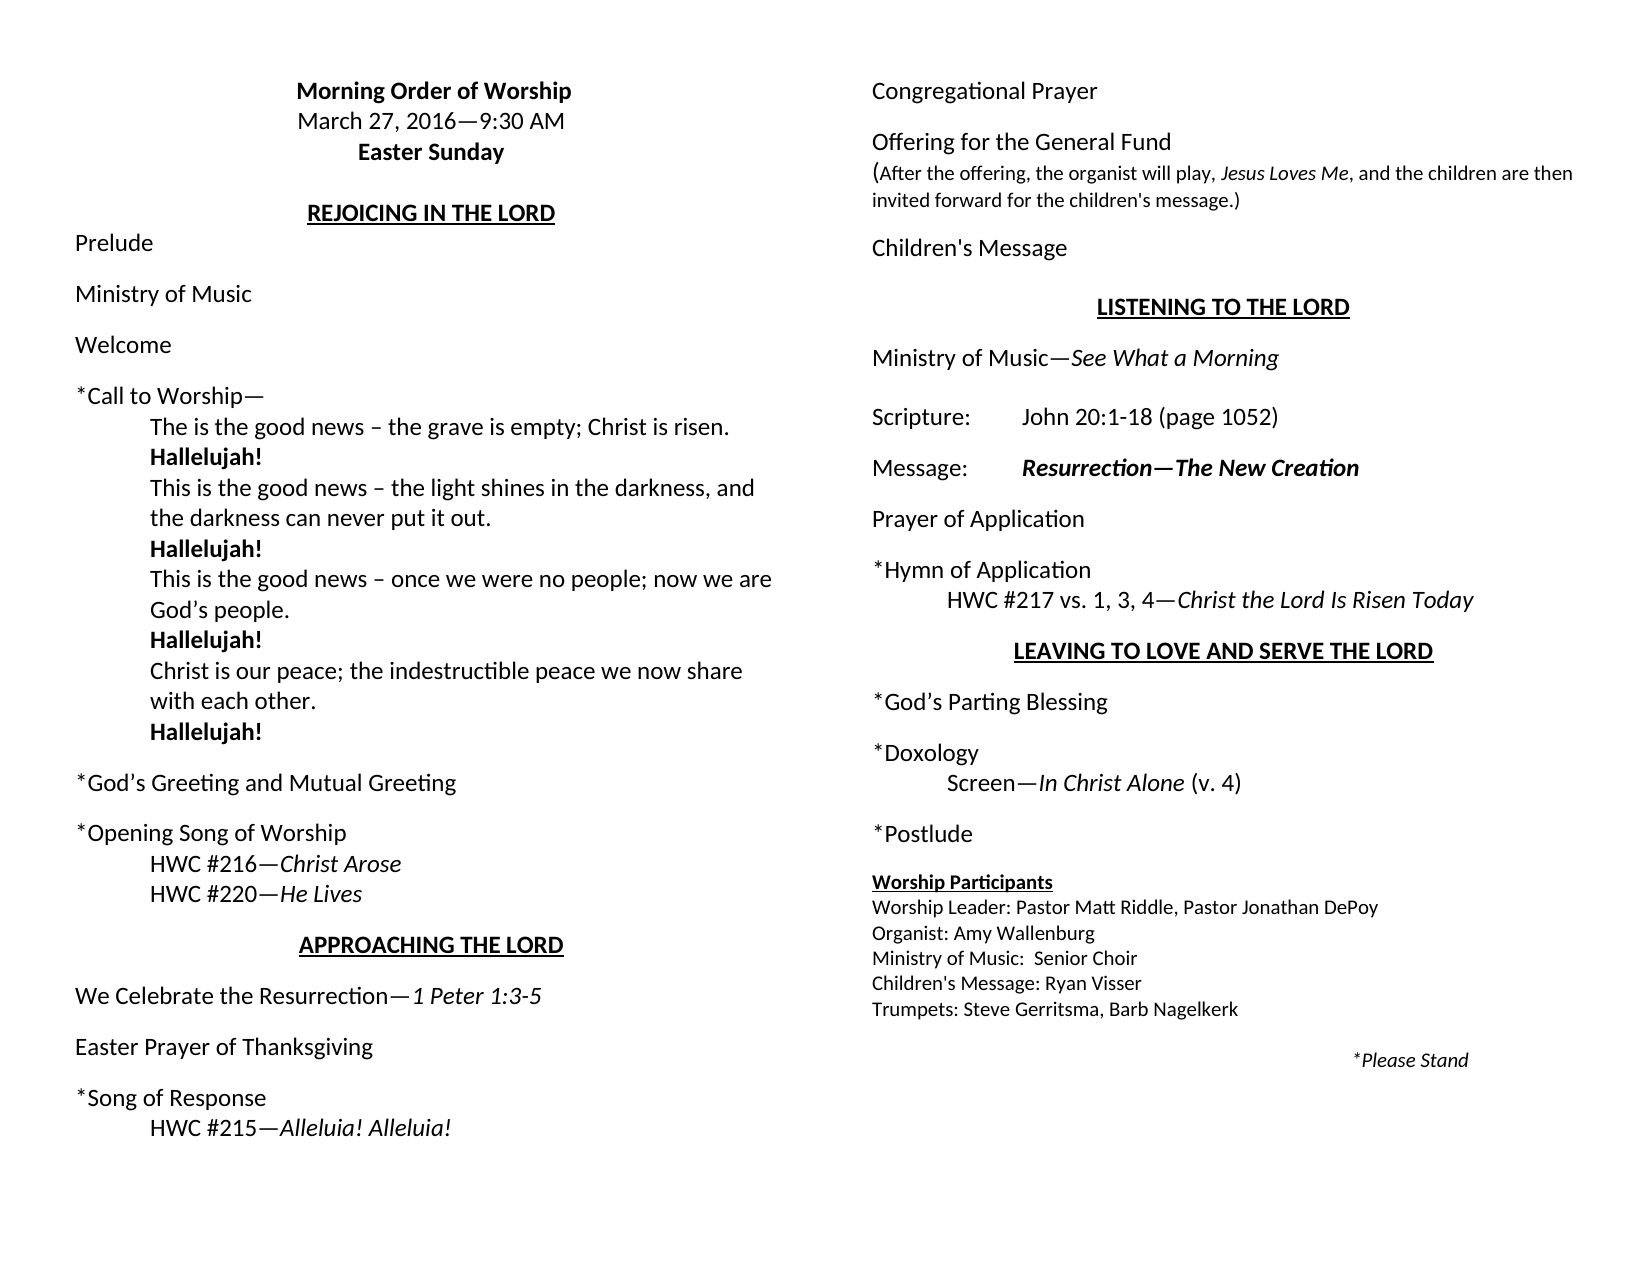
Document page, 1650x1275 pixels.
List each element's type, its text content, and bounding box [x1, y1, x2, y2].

text HWC #217 vs. 1, 3, 4—Christ the Lord Is Risen Today [872, 584, 1575, 615]
text *Postlude [872, 818, 1575, 849]
text Ministry of Music: Senior Choir [872, 945, 1575, 971]
text HWC #220—He Lives [75, 878, 787, 909]
text This is the good news – once we were no people; now we are God’s people. [150, 563, 787, 624]
text March 27, 2016—9:30 AM [75, 106, 787, 136]
text Easter Sunday [75, 136, 787, 167]
text Hallelujah! [75, 441, 787, 472]
text Offering for the General Fund [872, 126, 1575, 156]
text Welcome [75, 329, 787, 360]
text Ministry of Music—See What a Morning [872, 342, 1575, 372]
text *Hymn of Application [872, 554, 1575, 584]
text Prayer of Application [872, 503, 1575, 533]
subtitle APPROACHING THE LORD [75, 929, 787, 960]
text Easter Prayer of Thanksgiving [75, 1031, 787, 1062]
text Christ is our peace; the indestructible peace we now share with each other. [150, 655, 787, 716]
text *God’s Greeting and Mutual Greeting [75, 767, 787, 797]
text Screen—In Christ Alone (v. 4) [872, 767, 1575, 798]
text Hallelujah! [75, 716, 787, 746]
text LISTENING TO THE LORD [872, 291, 1575, 322]
subtitle REJOICING IN THE LORD [75, 197, 787, 228]
text *Please Stand [1172, 1047, 1575, 1072]
text Hallelujah! [75, 533, 787, 563]
text This is the good news – the light shines in the darkness, and the darkness can never put it out. [150, 472, 787, 533]
text HWC #216—Christ Arose [75, 848, 787, 878]
text LEAVING TO LOVE AND SERVE THE LORD [872, 635, 1575, 666]
text Ministry of Music [75, 278, 787, 309]
text Trumpets: Steve Gerritsma, Barb Nagelkerk [872, 996, 1575, 1021]
text *God’s Parting Blessing [872, 686, 1575, 716]
text *Opening Song of Worship [75, 817, 787, 848]
text Scripture: John 20:1-18 (page 1052) [872, 401, 1575, 432]
text Congregational Prayer [872, 75, 1575, 106]
text Worship Leader: Pastor Matt Riddle, Pastor Jonathan DePoy [872, 894, 1575, 920]
subtitle Worship Participants [872, 869, 1575, 894]
text Morning Order of Worship [75, 75, 787, 106]
text *Song of Response [75, 1082, 787, 1112]
text We Celebrate the Resurrection—1 Peter 1:3-5 [75, 980, 787, 1011]
text *Call to Worship— [75, 380, 787, 411]
text Prelude [75, 228, 787, 258]
text (After the offering, the organist will play, Jesus Loves Me, and the children are then invited forward for the children's message.) [872, 156, 1575, 212]
text Hallelujah! [75, 624, 787, 655]
text Organist: Amy Wallenburg [872, 920, 1575, 945]
text Children's Message: Ryan Visser [872, 971, 1575, 996]
text *Doxology [872, 737, 1575, 767]
text Message: Resurrection—The New Creation [872, 452, 1575, 483]
text The is the good news – the grave is empty; Christ is risen. [75, 411, 787, 441]
text HWC #215—Alleluia! Alleluia! [75, 1112, 787, 1143]
text Children's Message [872, 233, 1575, 263]
